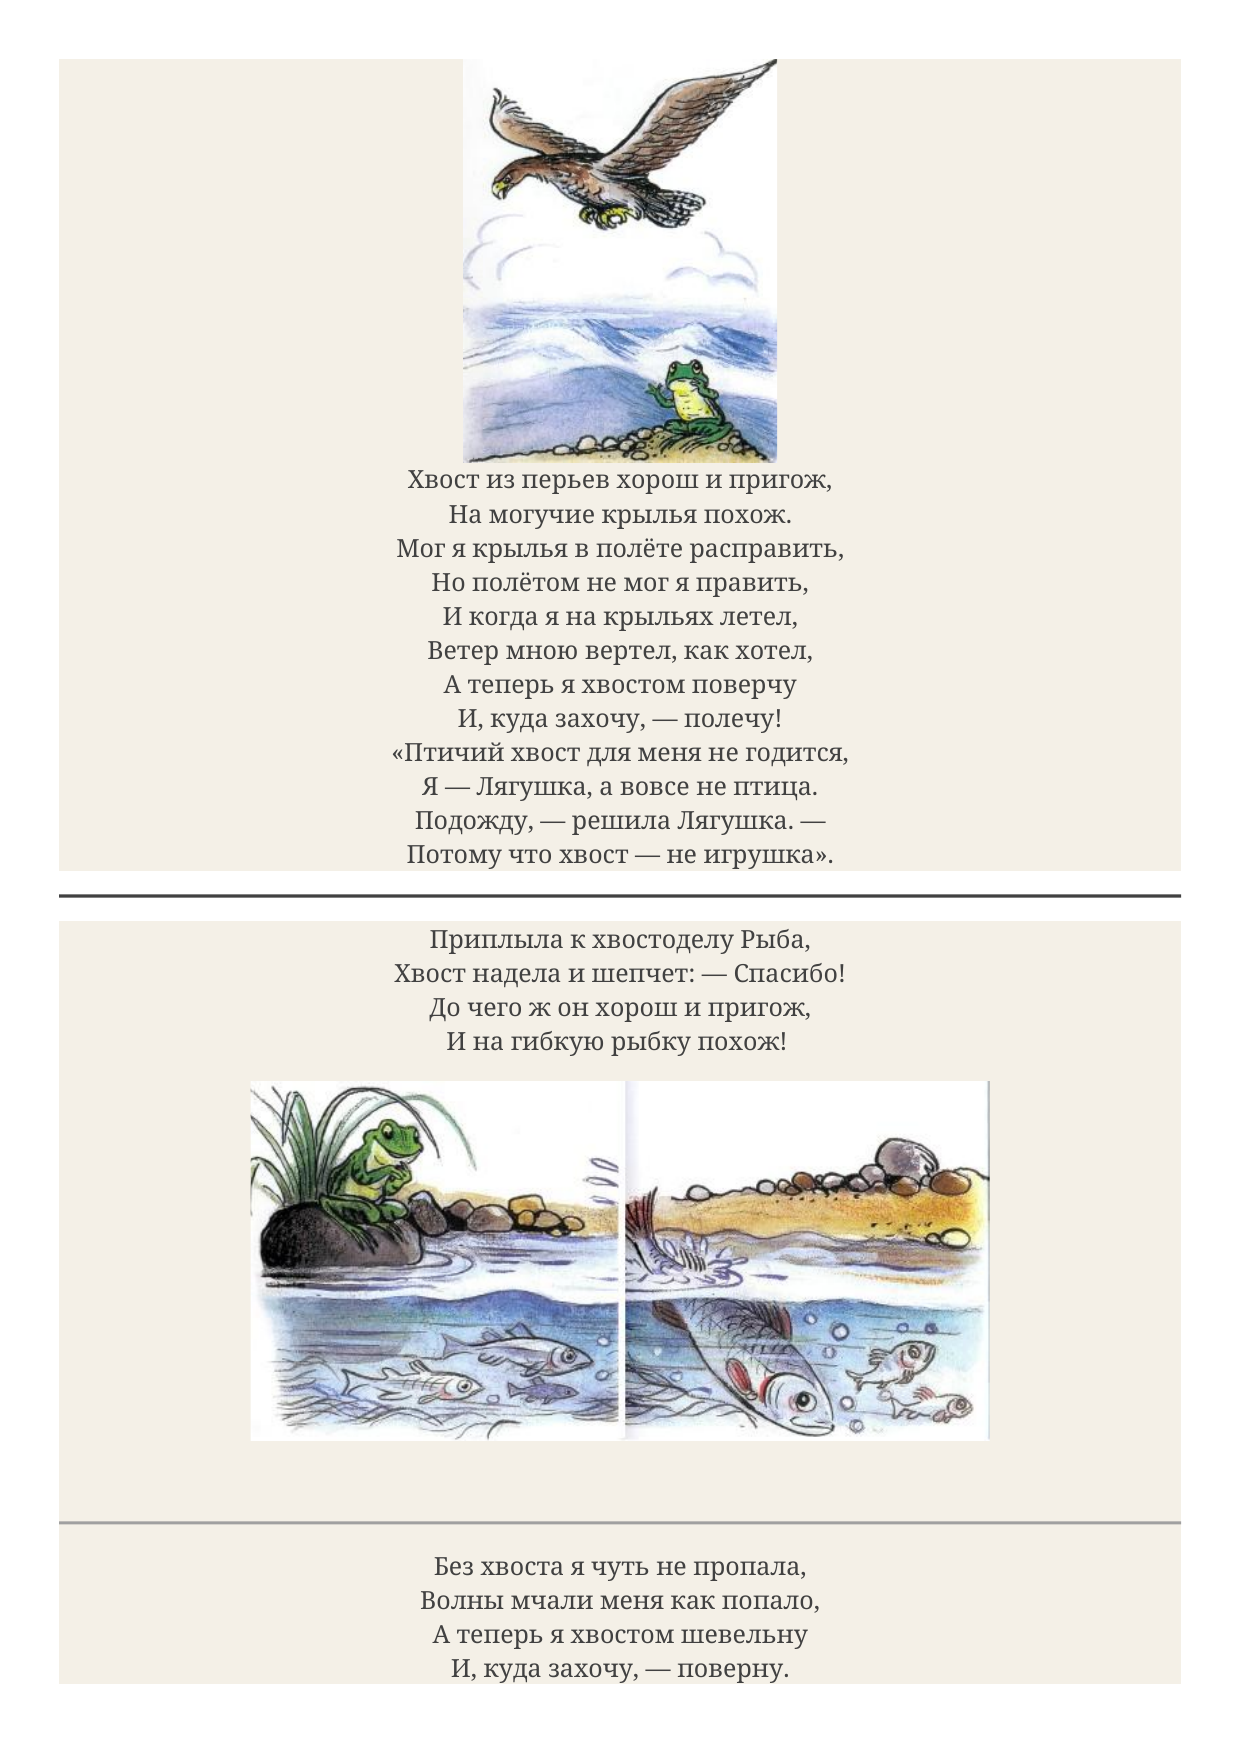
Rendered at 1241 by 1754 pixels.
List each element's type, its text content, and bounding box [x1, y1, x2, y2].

picture [463, 59, 778, 463]
text Без хвоста я чуть не пропала, Волны мчали меня как попало, А теперь я хвостом шевельну И, куда захочу, — поверну. [59, 1548, 1181, 1684]
text Хвост из перьев хорош и пригож, На могучие крылья похож. Мог я крылья в полёте расправить, Но полётом не мог я править, И когда я на крыльях летел, Ветер мною вертел, как хотел, А теперь я хвостом поверчу И, куда захочу, — полечу! «Птичий хвост для меня не годится, Я — Лягушка, а вовсе не птица. Подожду, — решила Лягушка. — Потому что хвост — не игрушка». [59, 59, 1181, 871]
text Приплыла к хвостоделу Рыба, Хвост надела и шепчет: — Спасибо! До чего ж он хорош и пригож, И на гибкую рыбку похож! [59, 921, 1181, 1058]
picture [250, 1081, 990, 1441]
